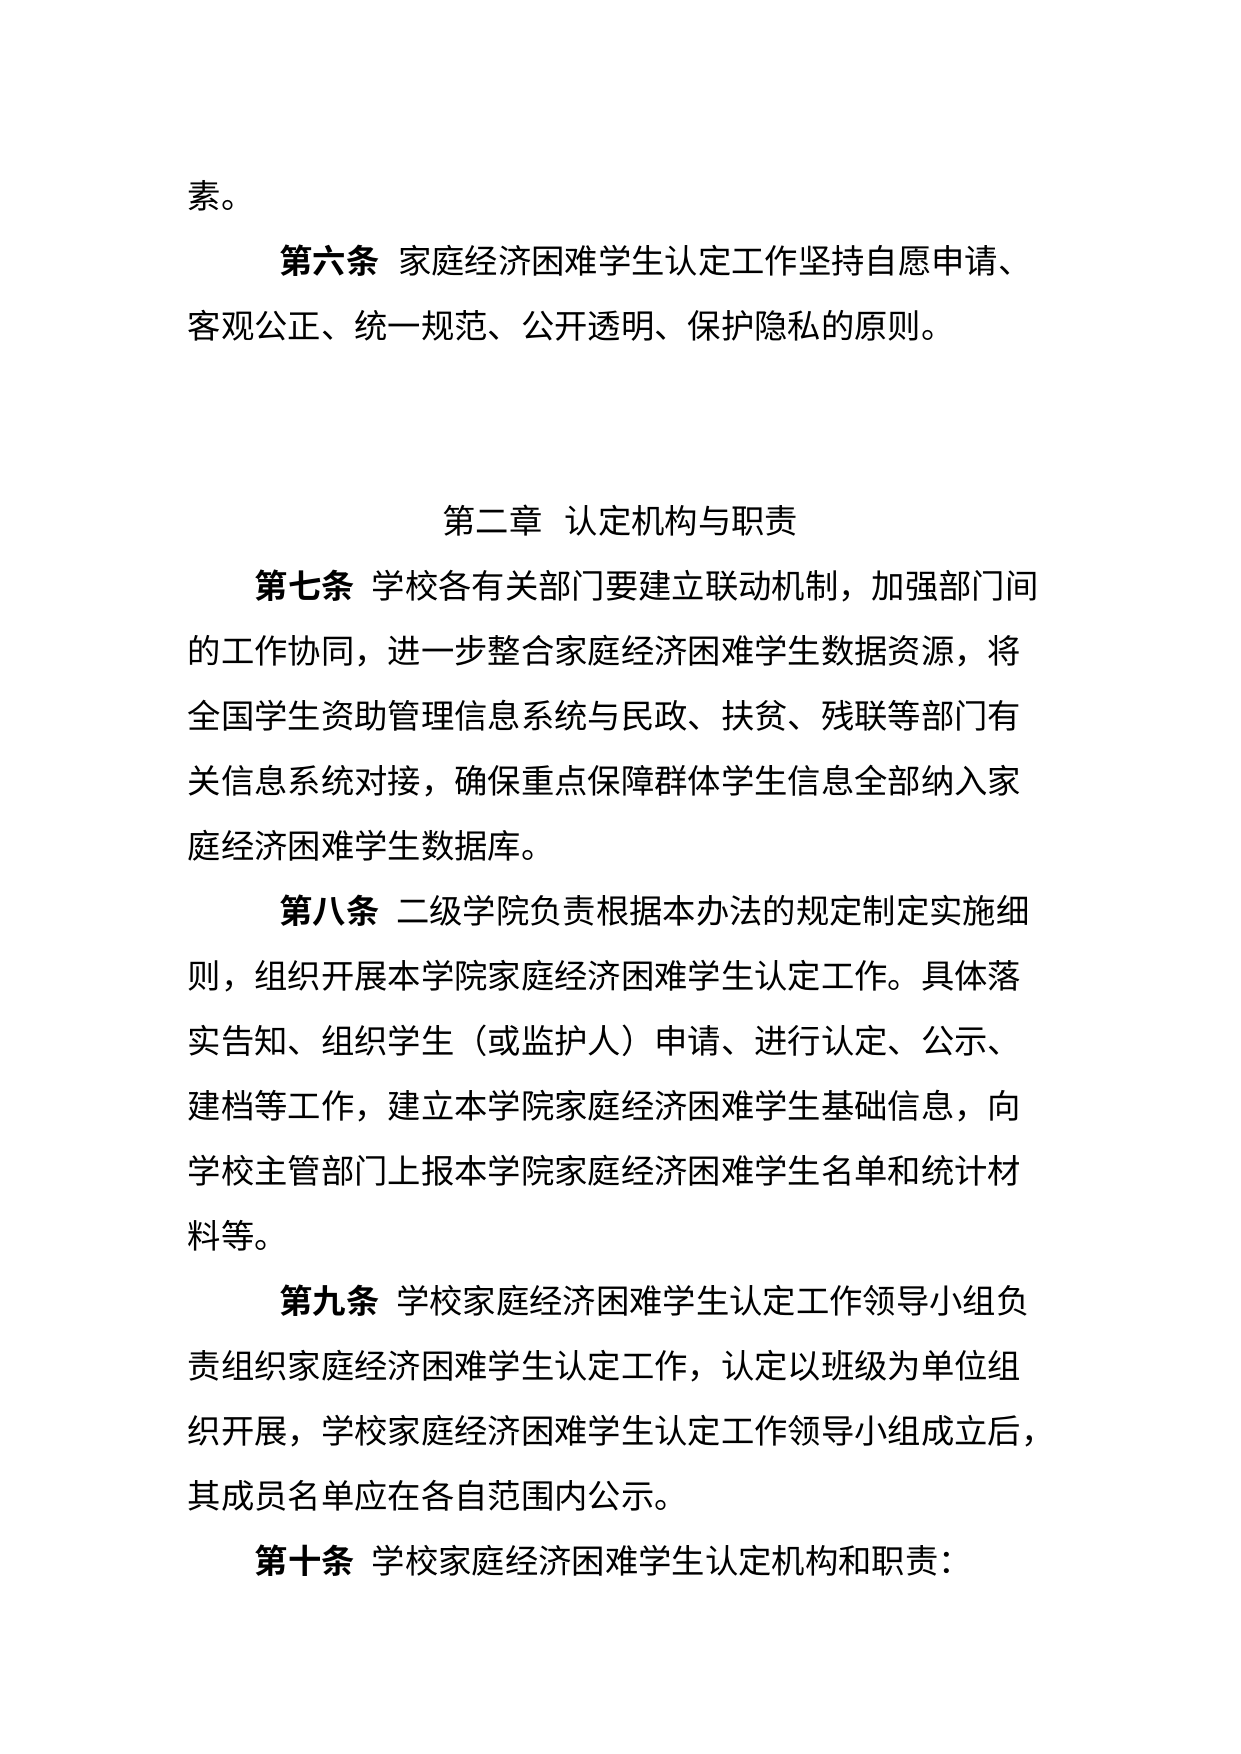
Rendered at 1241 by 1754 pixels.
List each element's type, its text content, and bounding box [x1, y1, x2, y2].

subtitle 第二章 认定机构与职责 [187, 487, 1053, 552]
text 第六条 家庭经济困难学生认定工作坚持自愿申请、客观公正、统一规范、公开透明、保护隐私的原则。 [187, 227, 1053, 357]
text 第九条 学校家庭经济困难学生认定工作领导小组负责组织家庭经济困难学生认定工作，认定以班级为单位组织开展，学校家庭经济困难学生认定工作领导小组成立后，其成员名单应在各自范围内公示。 [187, 1267, 1053, 1527]
text 第八条 二级学院负责根据本办法的规定制定实施细则，组织开展本学院家庭经济困难学生认定工作。具体落实告知、组织学生（或监护人）申请、进行认定、公示、建档等工作，建立本学院家庭经济困难学生基础信息，向学校主管部门上报本学院家庭经济困难学生名单和统计材料等。 [187, 877, 1053, 1267]
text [187, 162, 1053, 227]
text 第七条 学校各有关部门要建立联动机制，加强部门间的工作协同，进一步整合家庭经济困难学生数据资源，将全国学生资助管理信息系统与民政、扶贫、残联等部门有关信息系统对接，确保重点保障群体学生信息全部纳入家庭经济困难学生数据库。 [187, 552, 1053, 877]
text 第十条 学校家庭经济困难学生认定机构和职责： [187, 1527, 1053, 1592]
